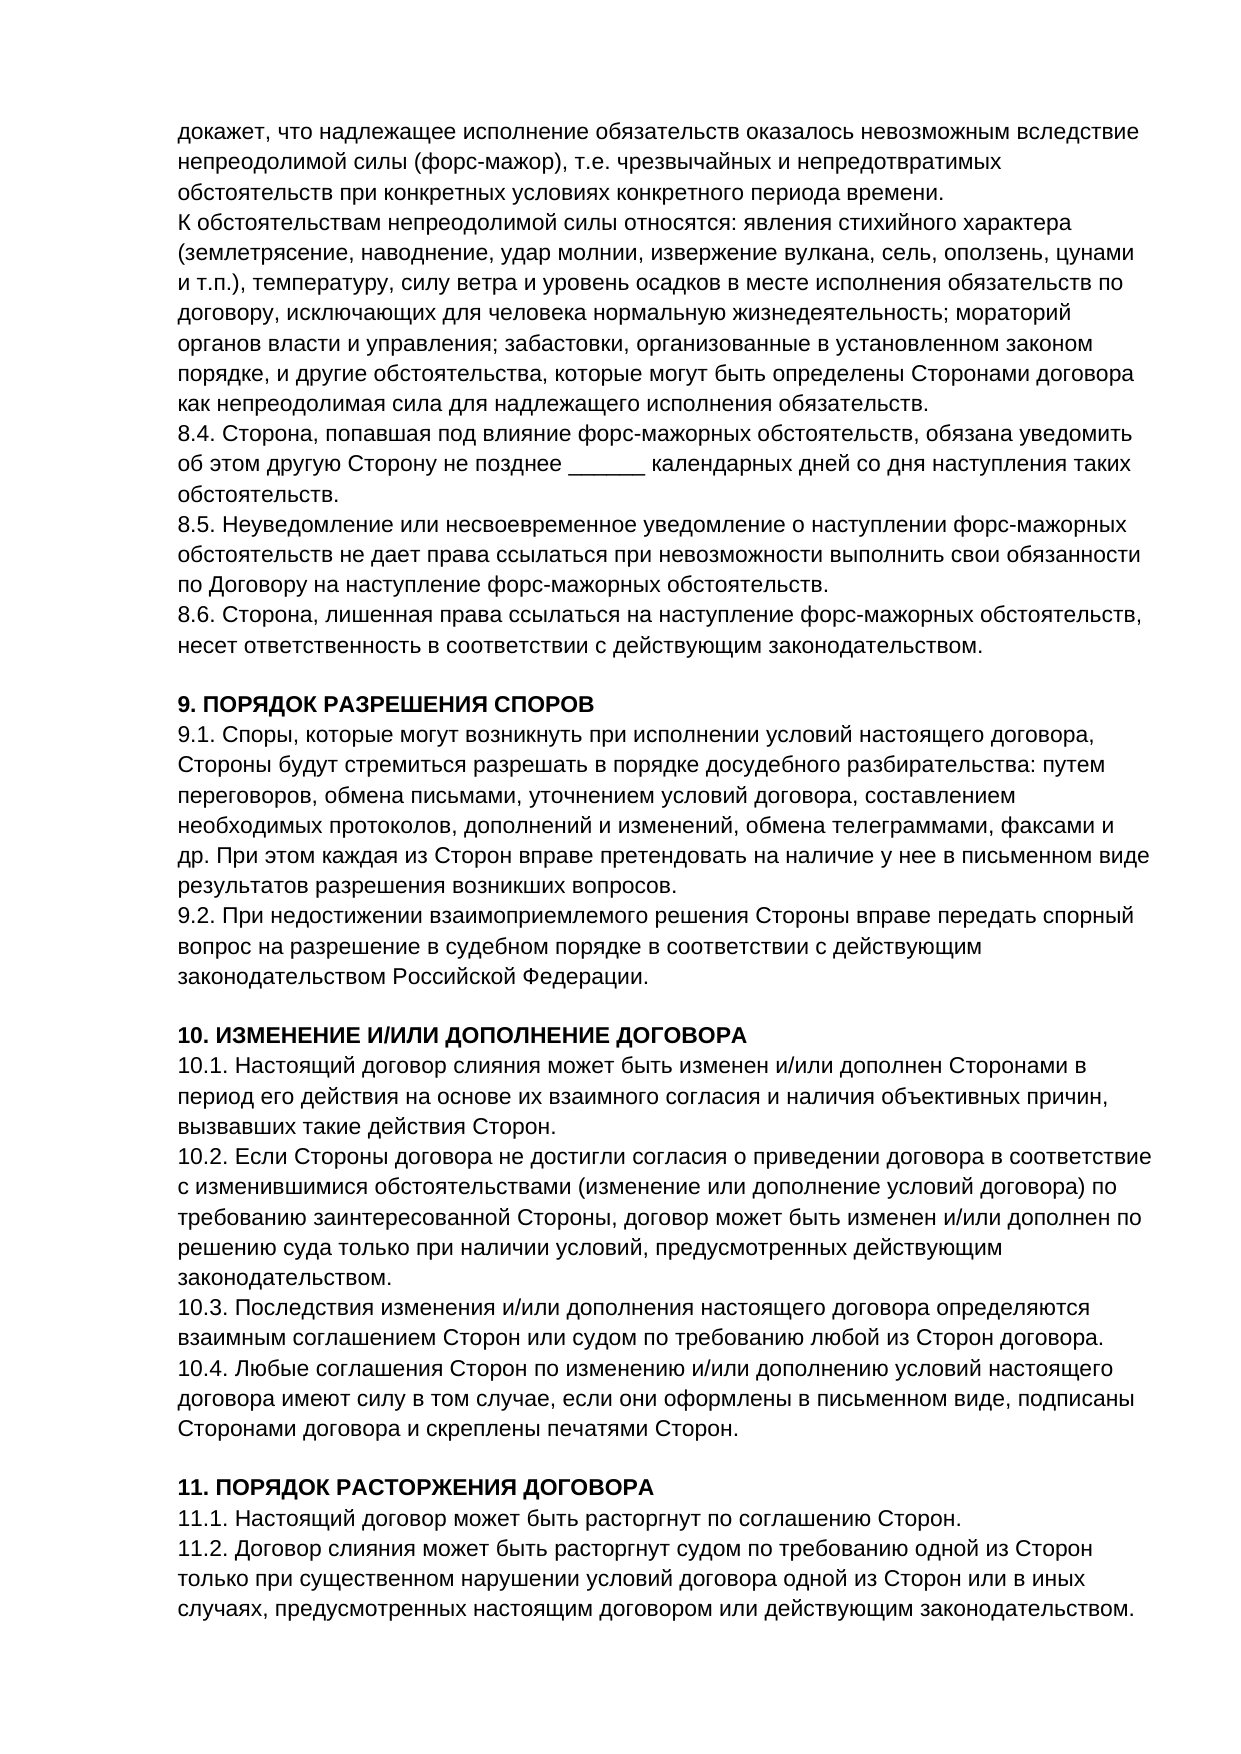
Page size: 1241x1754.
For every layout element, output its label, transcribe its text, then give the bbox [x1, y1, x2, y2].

text 9. ПОРЯДОК РАЗРЕШЕНИЯ СПОРОВ 9.1. Споры, которые могут возникнуть при исполнении условий настоящего договора, Стороны будут стремиться разрешать в порядке досудебного разбирательства: путем переговоров, обмена письмами, уточнением условий договора, составлением необходимых протоколов, дополнений и изменений, обмена телеграммами, факсами и др. При этом каждая из Сторон вправе претендовать на наличие у нее в письменном виде результатов разрешения возникших вопросов. 9.2. При недостижении взаимоприемлемого решения Стороны вправе передать спорный вопрос на разрешение в судебном порядке в соответствии с действующим законодательством Российской Федерации. [177, 691, 1152, 989]
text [177, 118, 1152, 658]
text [177, 1474, 1152, 1622]
text 10. ИЗМЕНЕНИЕ И/ИЛИ ДОПОЛНЕНИЕ ДОГОВОРА 10.1. Настоящий договор слияния может быть изменен и/или дополнен Сторонами в период его действия на основе их взаимного согласия и наличия объективных причин, вызвавших такие действия Сторон. 10.2. Если Стороны договора не достигли согласия о приведении договора в соответствие с изменившимися обстоятельствами (изменение или дополнение условий договора) по требованию заинтересованной Стороны, договор может быть изменен и/или дополнен по решению суда только при наличии условий, предусмотренных действующим законодательством. 10.3. Последствия изменения и/или дополнения настоящего договора определяются взаимным соглашением Сторон или судом по требованию любой из Сторон договора. 10.4. Любые соглашения Сторон по изменению и/или дополнению условий настоящего договора имеют силу в том случае, если они оформлены в письменном виде, подписаны Сторонами договора и скреплены печатями Сторон. [177, 1022, 1152, 1441]
